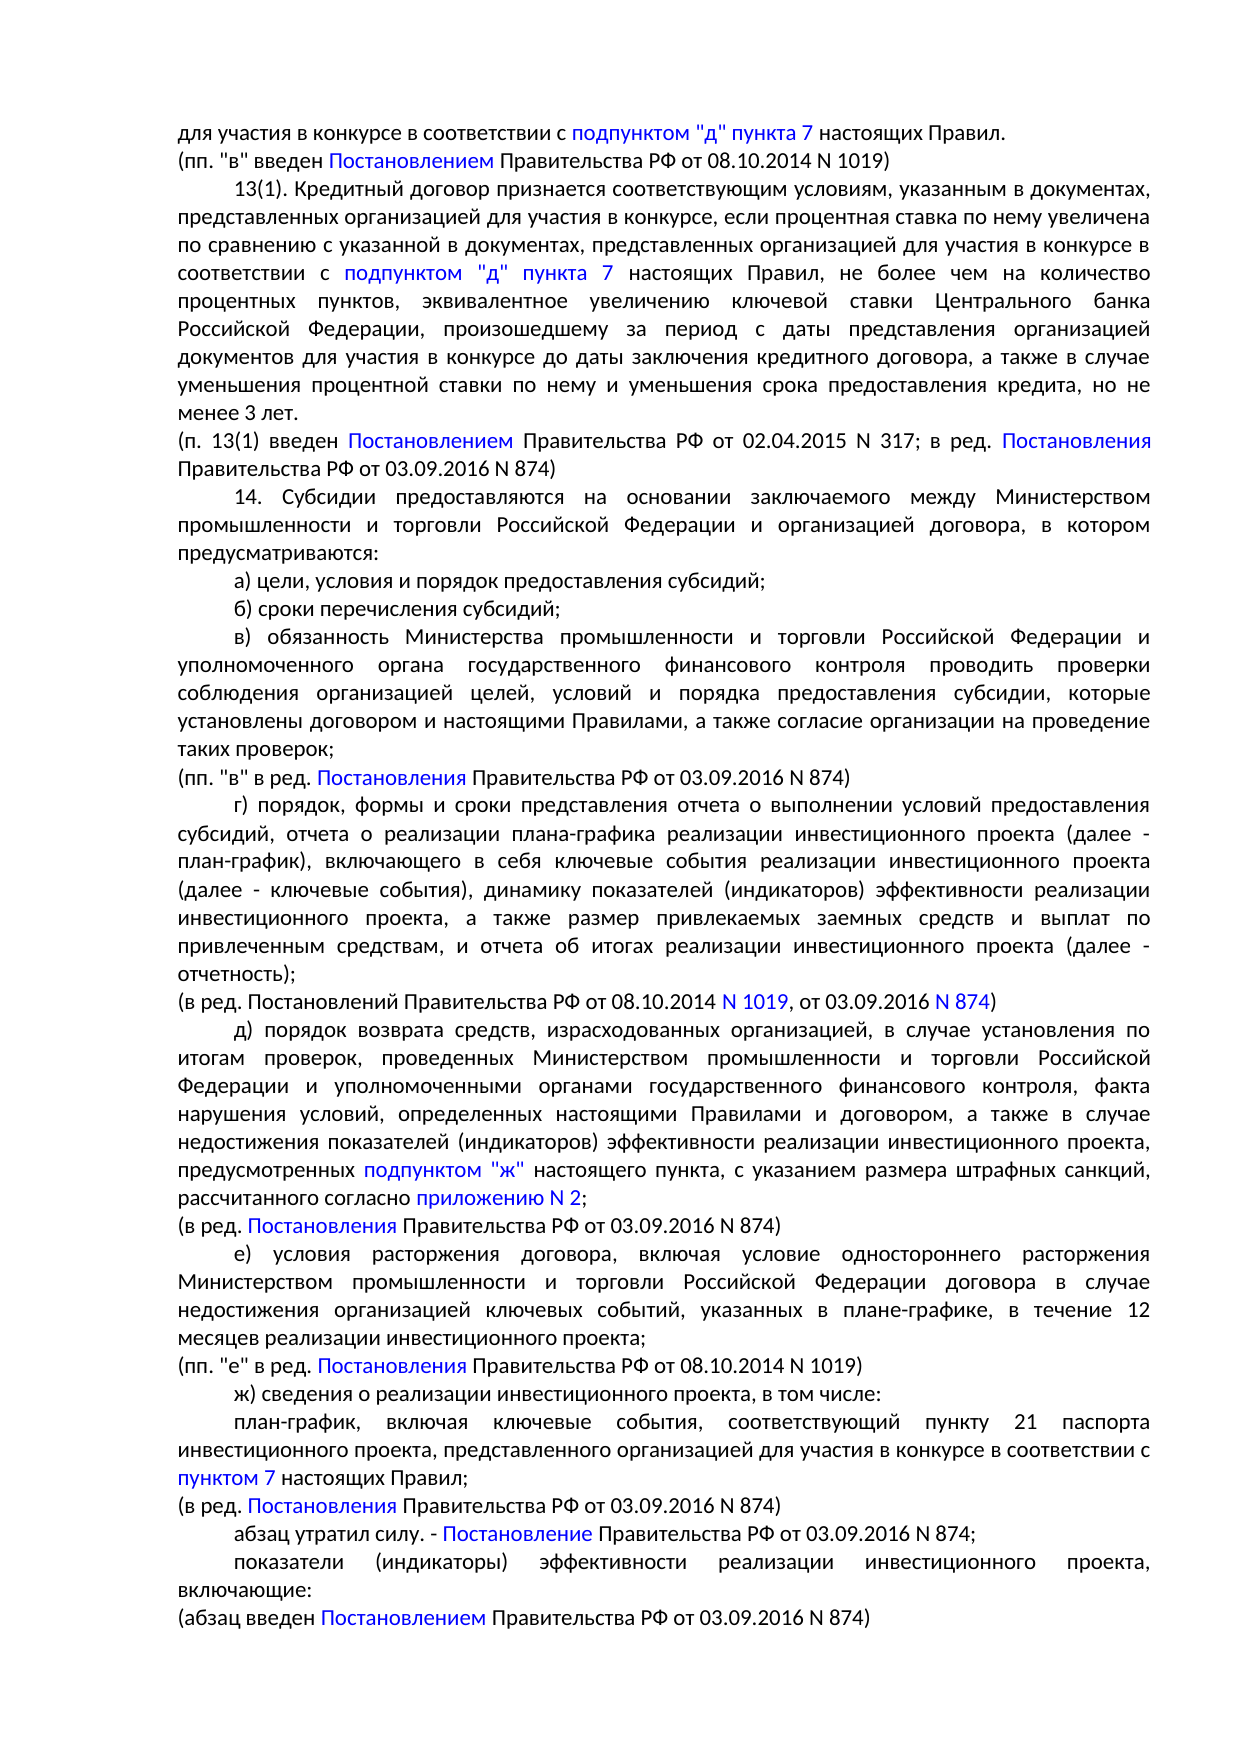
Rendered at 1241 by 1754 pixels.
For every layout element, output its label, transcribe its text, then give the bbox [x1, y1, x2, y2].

text (п. 13(1) введен Постановлением Правительства РФ от 02.04.2015 N 317; в ред. Постановления Правительства РФ от 03.09.2016 N 874) [177, 426, 1152, 482]
text абзац утратил силу. - Постановление Правительства РФ от 03.09.2016 N 874; [177, 1519, 1152, 1547]
text г) порядок, формы и сроки представления отчета о выполнении условий предоставления субсидий, отчета о реализации плана-графика реализации инвестиционного проекта (далее - план-график), включающего в себя ключевые события реализации инвестиционного проекта (далее - ключевые события), динамику показателей (индикаторов) эффективности реализации инвестиционного проекта, а также размер привлекаемых заемных средств и выплат по привлеченным средствам, и отчета об итогах реализации инвестиционного проекта (далее - отчетность); [177, 791, 1152, 987]
text (в ред. Постановления Правительства РФ от 03.09.2016 N 874) [177, 1211, 1152, 1239]
text б) сроки перечисления субсидий; [177, 594, 1152, 622]
text а) цели, условия и порядок предоставления субсидий; [177, 566, 1152, 594]
text (в ред. Постановления Правительства РФ от 03.09.2016 N 874) [177, 1491, 1152, 1519]
text е) условия расторжения договора, включая условие одностороннего расторжения Министерством промышленности и торговли Российской Федерации договора в случае недостижения организацией ключевых событий, указанных в плане-графике, в течение 12 месяцев реализации инвестиционного проекта; [177, 1239, 1152, 1351]
text (пп. "в" введен Постановлением Правительства РФ от 08.10.2014 N 1019) [177, 146, 1152, 174]
text 13(1). Кредитный договор признается соответствующим условиям, указанным в документах, представленных организацией для участия в конкурсе, если процентная ставка по нему увеличена по сравнению с указанной в документах, представленных организацией для участия в конкурсе в соответствии с подпунктом "д" пункта 7 настоящих Правил, не более чем на количество процентных пунктов, эквивалентное увеличению ключевой ставки Центрального банка Российской Федерации, произошедшему за период с даты представления организацией документов для участия в конкурсе до даты заключения кредитного договора, а также в случае уменьшения процентной ставки по нему и уменьшения срока предоставления кредита, но не менее 3 лет. [177, 174, 1152, 426]
text показатели (индикаторы) эффективности реализации инвестиционного проекта, включающие: [177, 1547, 1152, 1603]
text ж) сведения о реализации инвестиционного проекта, в том числе: [177, 1379, 1152, 1407]
text (пп. "в" в ред. Постановления Правительства РФ от 03.09.2016 N 874) [177, 763, 1152, 791]
text план-график, включая ключевые события, соответствующий пункту 21 паспорта инвестиционного проекта, представленного организацией для участия в конкурсе в соответствии с пунктом 7 настоящих Правил; [177, 1407, 1152, 1491]
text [177, 118, 1152, 146]
text (пп. "е" в ред. Постановления Правительства РФ от 08.10.2014 N 1019) [177, 1351, 1152, 1379]
text (в ред. Постановлений Правительства РФ от 08.10.2014 N 1019, от 03.09.2016 N 874) [177, 987, 1152, 1015]
text д) порядок возврата средств, израсходованных организацией, в случае установления по итогам проверок, проведенных Министерством промышленности и торговли Российской Федерации и уполномоченными органами государственного финансового контроля, факта нарушения условий, определенных настоящими Правилами и договором, а также в случае недостижения показателей (индикаторов) эффективности реализации инвестиционного проекта, предусмотренных подпунктом "ж" настоящего пункта, с указанием размера штрафных санкций, рассчитанного согласно приложению N 2; [177, 1015, 1152, 1211]
text 14. Субсидии предоставляются на основании заключаемого между Министерством промышленности и торговли Российской Федерации и организацией договора, в котором предусматриваются: [177, 482, 1152, 566]
text в) обязанность Министерства промышленности и торговли Российской Федерации и уполномоченного органа государственного финансового контроля проводить проверки соблюдения организацией целей, условий и порядка предоставления субсидии, которые установлены договором и настоящими Правилами, а также согласие организации на проведение таких проверок; [177, 622, 1152, 763]
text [177, 1603, 1152, 1631]
